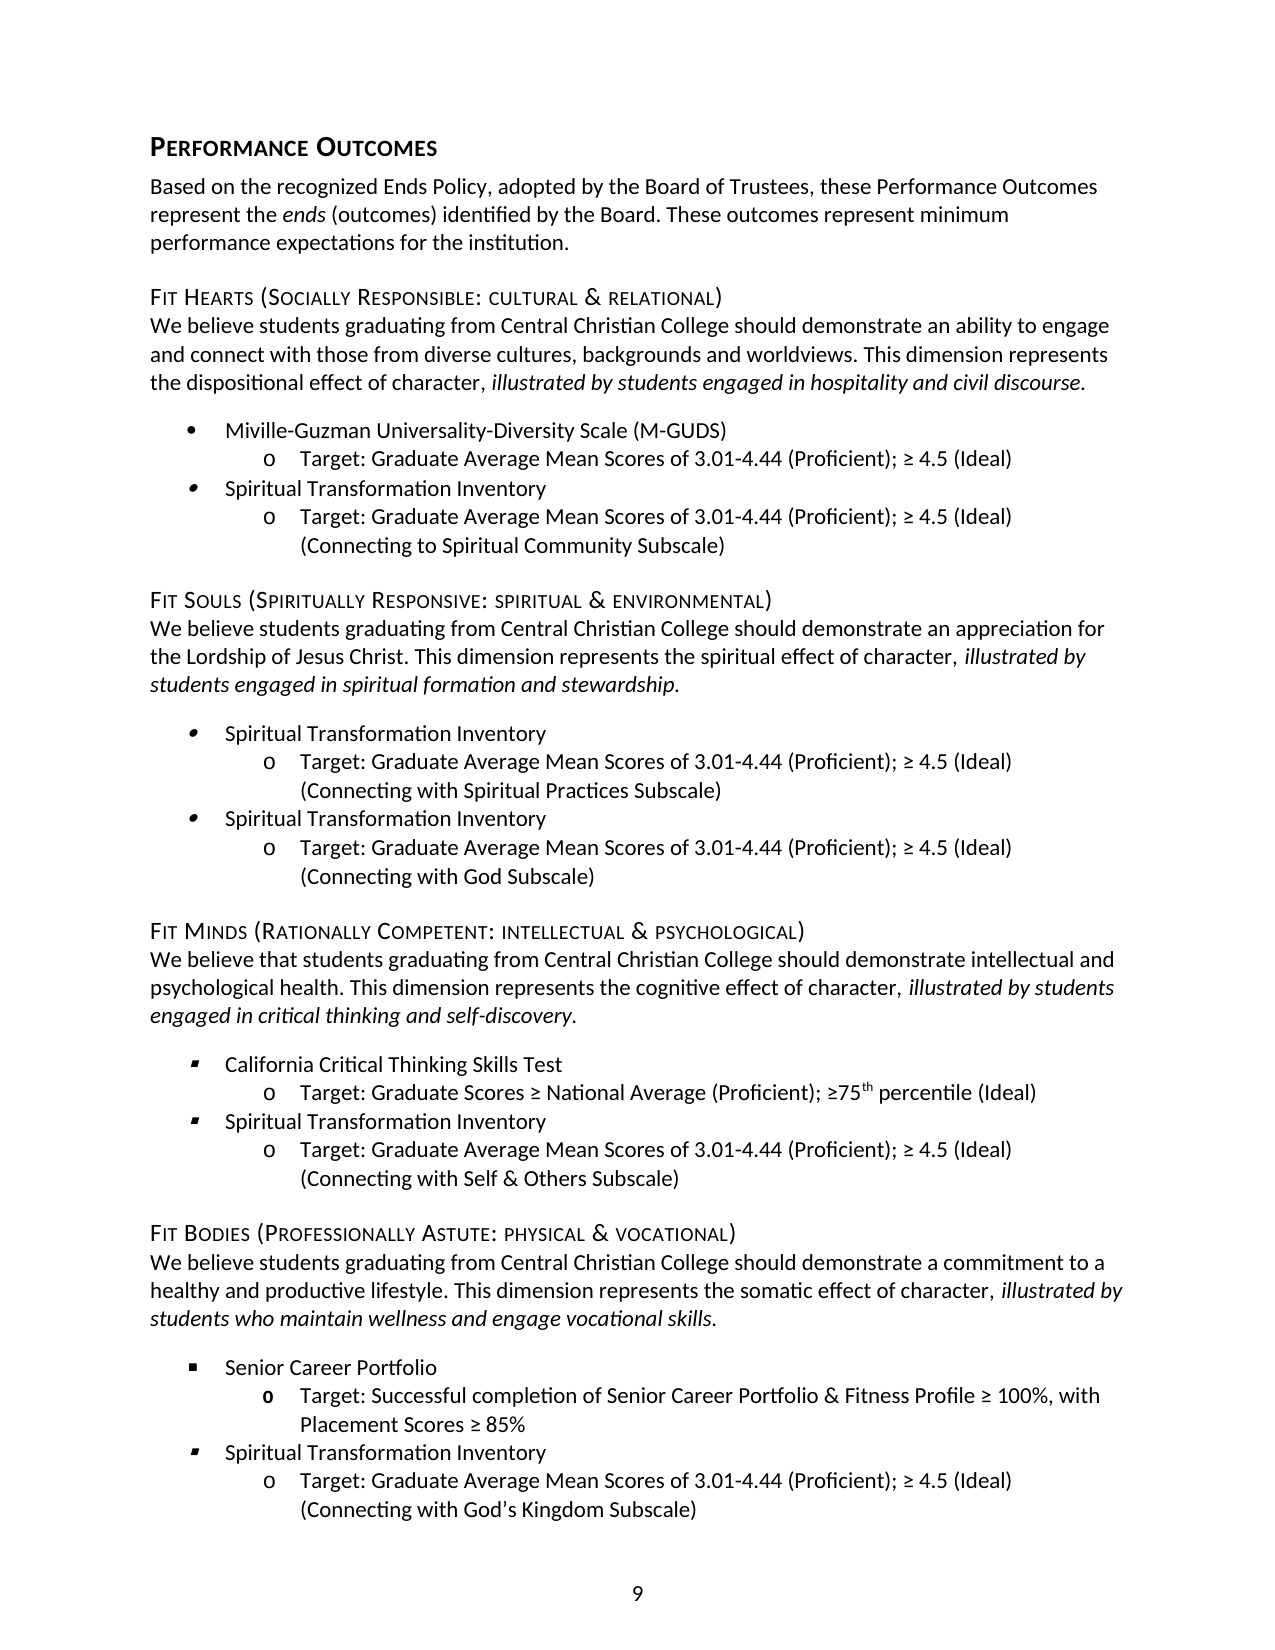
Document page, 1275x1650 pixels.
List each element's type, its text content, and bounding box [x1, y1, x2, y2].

subtitle Fit Hearts (Socially Responsible: cultural & relational) [150, 281, 1125, 312]
list Target: Successful completion of Senior Career Portfolio & Fitness Profile ≥ 100%, with Placement Scores ≥ 85% [262, 1381, 1125, 1438]
list Target: Graduate Average Mean Scores of 3.01-4.44 (Proficient); ≥ 4.5 (Ideal) [262, 444, 1125, 474]
list California Critical Thinking Skills Test [187, 1050, 1125, 1078]
list Spiritual Transformation Inventory [187, 474, 1125, 502]
subtitle Fit Minds (Rationally Competent: intellectual & psychological) [150, 915, 1125, 945]
text We believe students graduating from Central Christian College should demonstrate an appreciation for the Lordship of Jesus Christ. This dimension represents the spiritual effect of character, illustrated by students engaged in spiritual formation and stewardship. [150, 614, 1125, 698]
list Miville-Guzman Universality-Diversity Scale (M-GUDS) [187, 417, 1125, 444]
subtitle Fit Bodies (Professionally Astute: physical & vocational) [150, 1218, 1125, 1248]
text We believe students graduating from Central Christian College should demonstrate an ability to engage and connect with those from diverse cultures, backgrounds and worldviews. This dimension represents the dispositional effect of character, illustrated by students engaged in hospitality and civil discourse. [150, 312, 1125, 396]
text We believe that students graduating from Central Christian College should demonstrate intellectual and psychological health. This dimension represents the cognitive effect of character, illustrated by students engaged in critical thinking and self-discovery. [150, 945, 1125, 1029]
text We believe students graduating from Central Christian College should demonstrate a commitment to a healthy and productive lifestyle. This dimension represents the somatic effect of character, illustrated by students who maintain wellness and engage vocational skills. [150, 1248, 1125, 1332]
subtitle Performance Outcomes [150, 128, 1125, 164]
subtitle Fit Souls (Spiritually Responsive: spiritual & environmental) [150, 584, 1125, 614]
list Spiritual Transformation Inventory [187, 804, 1125, 833]
list Target: Graduate Average Mean Scores of 3.01-4.44 (Proficient); ≥ 4.5 (Ideal) (Connecting with God Subscale) [262, 833, 1125, 890]
list Spiritual Transformation Inventory [187, 1438, 1125, 1466]
list Spiritual Transformation Inventory [187, 719, 1125, 747]
list Spiritual Transformation Inventory [187, 1107, 1125, 1135]
list Target: Graduate Average Mean Scores of 3.01-4.44 (Proficient); ≥ 4.5 (Ideal) (Connecting with God’s Kingdom Subscale) [262, 1466, 1125, 1523]
list Senior Career Portfolio [187, 1353, 1125, 1381]
text Based on the recognized Ends Policy, adopted by the Board of Trustees, these Performance Outcomes represent the ends (outcomes) identified by the Board. These outcomes represent minimum performance expectations for the institution. [150, 172, 1125, 256]
list Target: Graduate Scores ≥ National Average (Proficient); ≥75th percentile (Ideal) [262, 1078, 1125, 1107]
list Target: Graduate Average Mean Scores of 3.01-4.44 (Proficient); ≥ 4.5 (Ideal) (Connecting with Self & Others Subscale) [262, 1135, 1125, 1193]
list Target: Graduate Average Mean Scores of 3.01-4.44 (Proficient); ≥ 4.5 (Ideal) (Connecting to Spiritual Community Subscale) [262, 502, 1125, 559]
list Target: Graduate Average Mean Scores of 3.01-4.44 (Proficient); ≥ 4.5 (Ideal) (Connecting with Spiritual Practices Subscale) [262, 747, 1125, 804]
